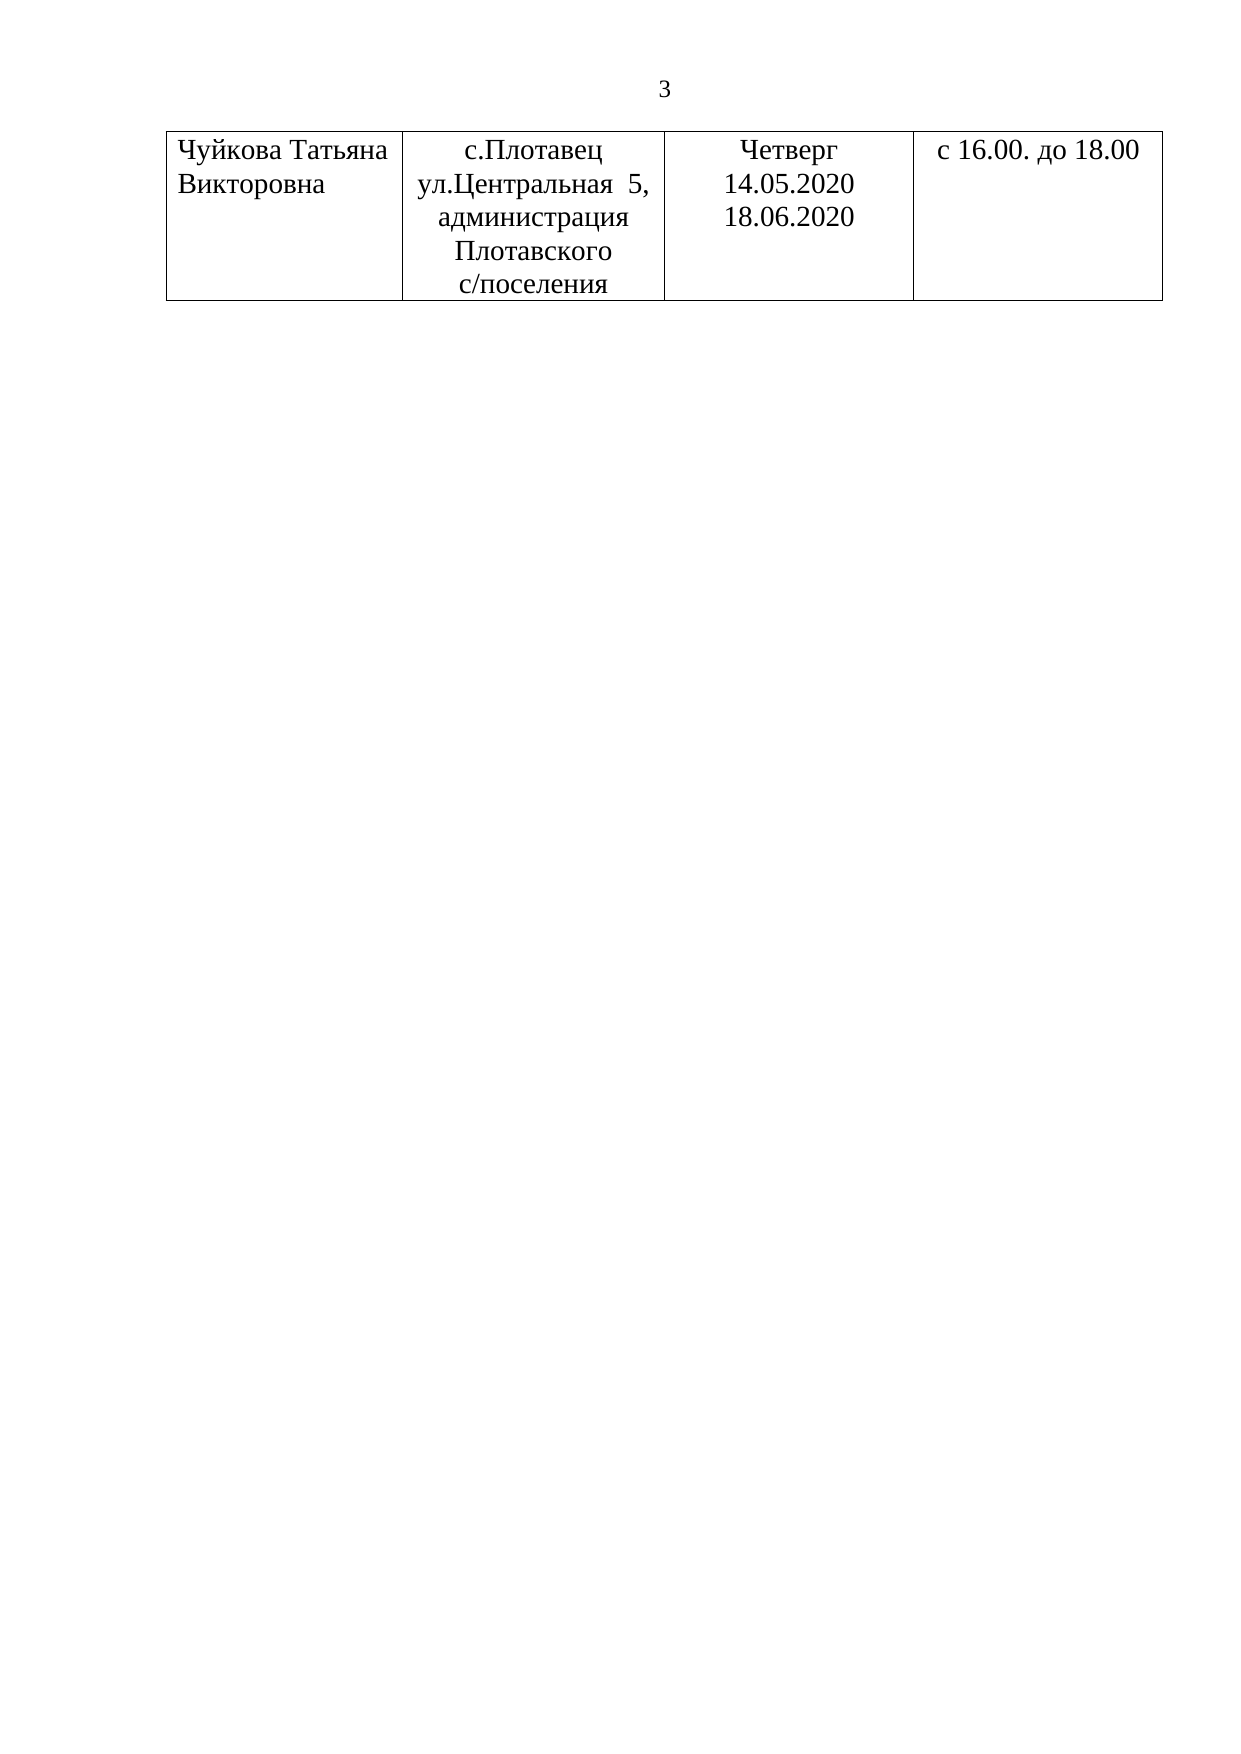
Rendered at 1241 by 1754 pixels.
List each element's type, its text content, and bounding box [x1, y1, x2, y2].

table_cell с 16.00. до 18.00 [914, 132, 1162, 300]
table_cell Четверг 14.05.2020 18.06.2020 [665, 132, 913, 300]
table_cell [403, 132, 664, 300]
table_cell Чуйкова Татьяна Викторовна [167, 132, 402, 300]
